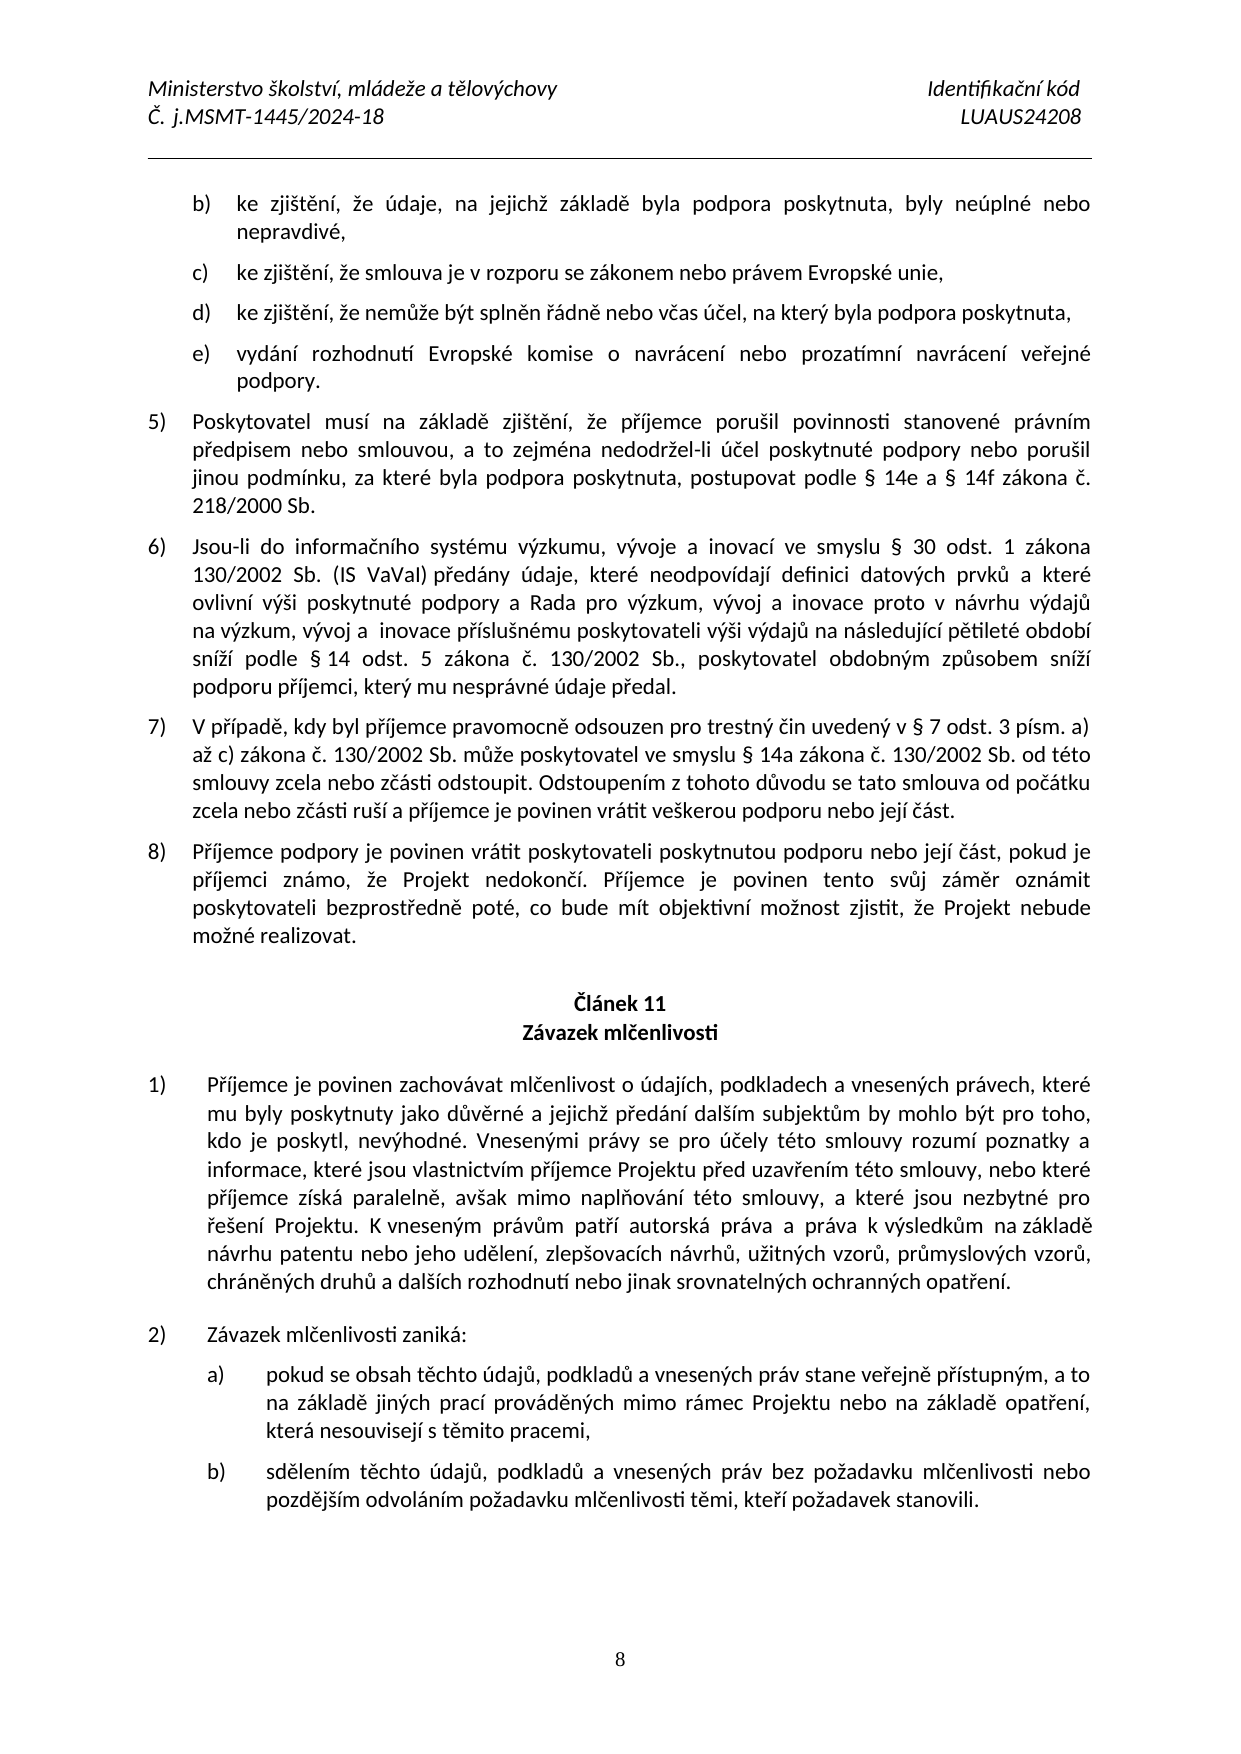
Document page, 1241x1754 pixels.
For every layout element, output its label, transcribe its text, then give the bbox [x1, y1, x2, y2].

list Poskytovatel musí na základě zjištění, že příjemce porušil povinnosti stanovené právním předpisem nebo smlouvou, a to zejména nedodržel-li účel poskytnuté podpory nebo porušil jinou podmínku, za které byla podpora poskytnuta, postupovat podle § 14e a § 14f zákona č. 218/2000 Sb. [148, 407, 1092, 519]
list Jsou-li do informačního systému výzkumu, vývoje a inovací ve smyslu § 30 odst. 1 zákona 130/2002 Sb. (IS VaVaI) předány údaje, které neodpovídají definici datových prvků a které ovlivní výši poskytnuté podpory a Rada pro výzkum, vývoj a inovace proto v návrhu výdajů na výzkum, vývoj a inovace příslušnému poskytovateli výši výdajů na následující pětileté období sníží podle § 14 odst. 5 zákona č. 130/2002 Sb., poskytovatel obdobným způsobem sníží podporu příjemci, který mu nesprávné údaje předal. [148, 532, 1092, 700]
list Příjemce podpory je povinen vrátit poskytovateli poskytnutou podporu nebo její část, pokud je příjemci známo, že Projekt nedokončí. Příjemce je povinen tento svůj záměr oznámit poskytovateli bezprostředně poté, co bude mít objektivní možnost zjistit, že Projekt nebude možné realizovat. [148, 837, 1092, 949]
text b) ke zjištění, že údaje, na jejichž základě byla podpora poskytnuta, byly neúplné nebo nepravdivé, [192, 189, 1092, 245]
text c) ke zjištění, že smlouva je v rozporu se zákonem nebo právem Evropské unie, [192, 258, 1092, 286]
list Závazek mlčenlivosti zaniká: [148, 1320, 1092, 1348]
text Závazek mlčenlivosti [148, 1018, 1092, 1046]
list pokud se obsah těchto údajů, podkladů a vnesených práv stane veřejně přístupným, a to na základě jiných prací prováděných mimo rámec Projektu nebo na základě opatření, která nesouvisejí s těmito pracemi, [207, 1360, 1092, 1444]
list sdělením těchto údajů, podkladů a vnesených práv bez požadavku mlčenlivosti nebo pozdějším odvoláním požadavku mlčenlivosti těmi, kteří požadavek stanovili. [207, 1457, 1092, 1513]
text Článek 11 [148, 989, 1092, 1018]
list V případě, kdy byl příjemce pravomocně odsouzen pro trestný čin uvedený v § 7 odst. 3 písm. a) až c) zákona č. 130/2002 Sb. může poskytovatel ve smyslu § 14a zákona č. 130/2002 Sb. od této smlouvy zcela nebo zčásti odstoupit. Odstoupením z tohoto důvodu se tato smlouva od počátku zcela nebo zčásti ruší a příjemce je povinen vrátit veškerou podporu nebo její část. [148, 712, 1092, 824]
text d) ke zjištění, že nemůže být splněn řádně nebo včas účel, na který byla podpora poskytnuta, [192, 298, 1092, 326]
list Příjemce je povinen zachovávat mlčenlivost o údajích, podkladech a vnesených právech, které mu byly poskytnuty jako důvěrné a jejichž předání dalším subjektům by mohlo být pro toho, kdo je poskytl, nevýhodné. Vnesenými právy se pro účely této smlouvy rozumí poznatky a informace, které jsou vlastnictvím příjemce Projektu před uzavřením této smlouvy, nebo které příjemce získá paralelně, avšak mimo naplňování této smlouvy, a které jsou nezbytné pro řešení Projektu. K vneseným právům patří autorská práva a práva k výsledkům na základě návrhu patentu nebo jeho udělení, zlepšovacích návrhů, užitných vzorů, průmyslových vzorů, chráněných druhů a dalších rozhodnutí nebo jinak srovnatelných ochranných opatření. [148, 1071, 1092, 1295]
text e) vydání rozhodnutí Evropské komise o navrácení nebo prozatímní navrácení veřejné podpory. [192, 339, 1092, 395]
